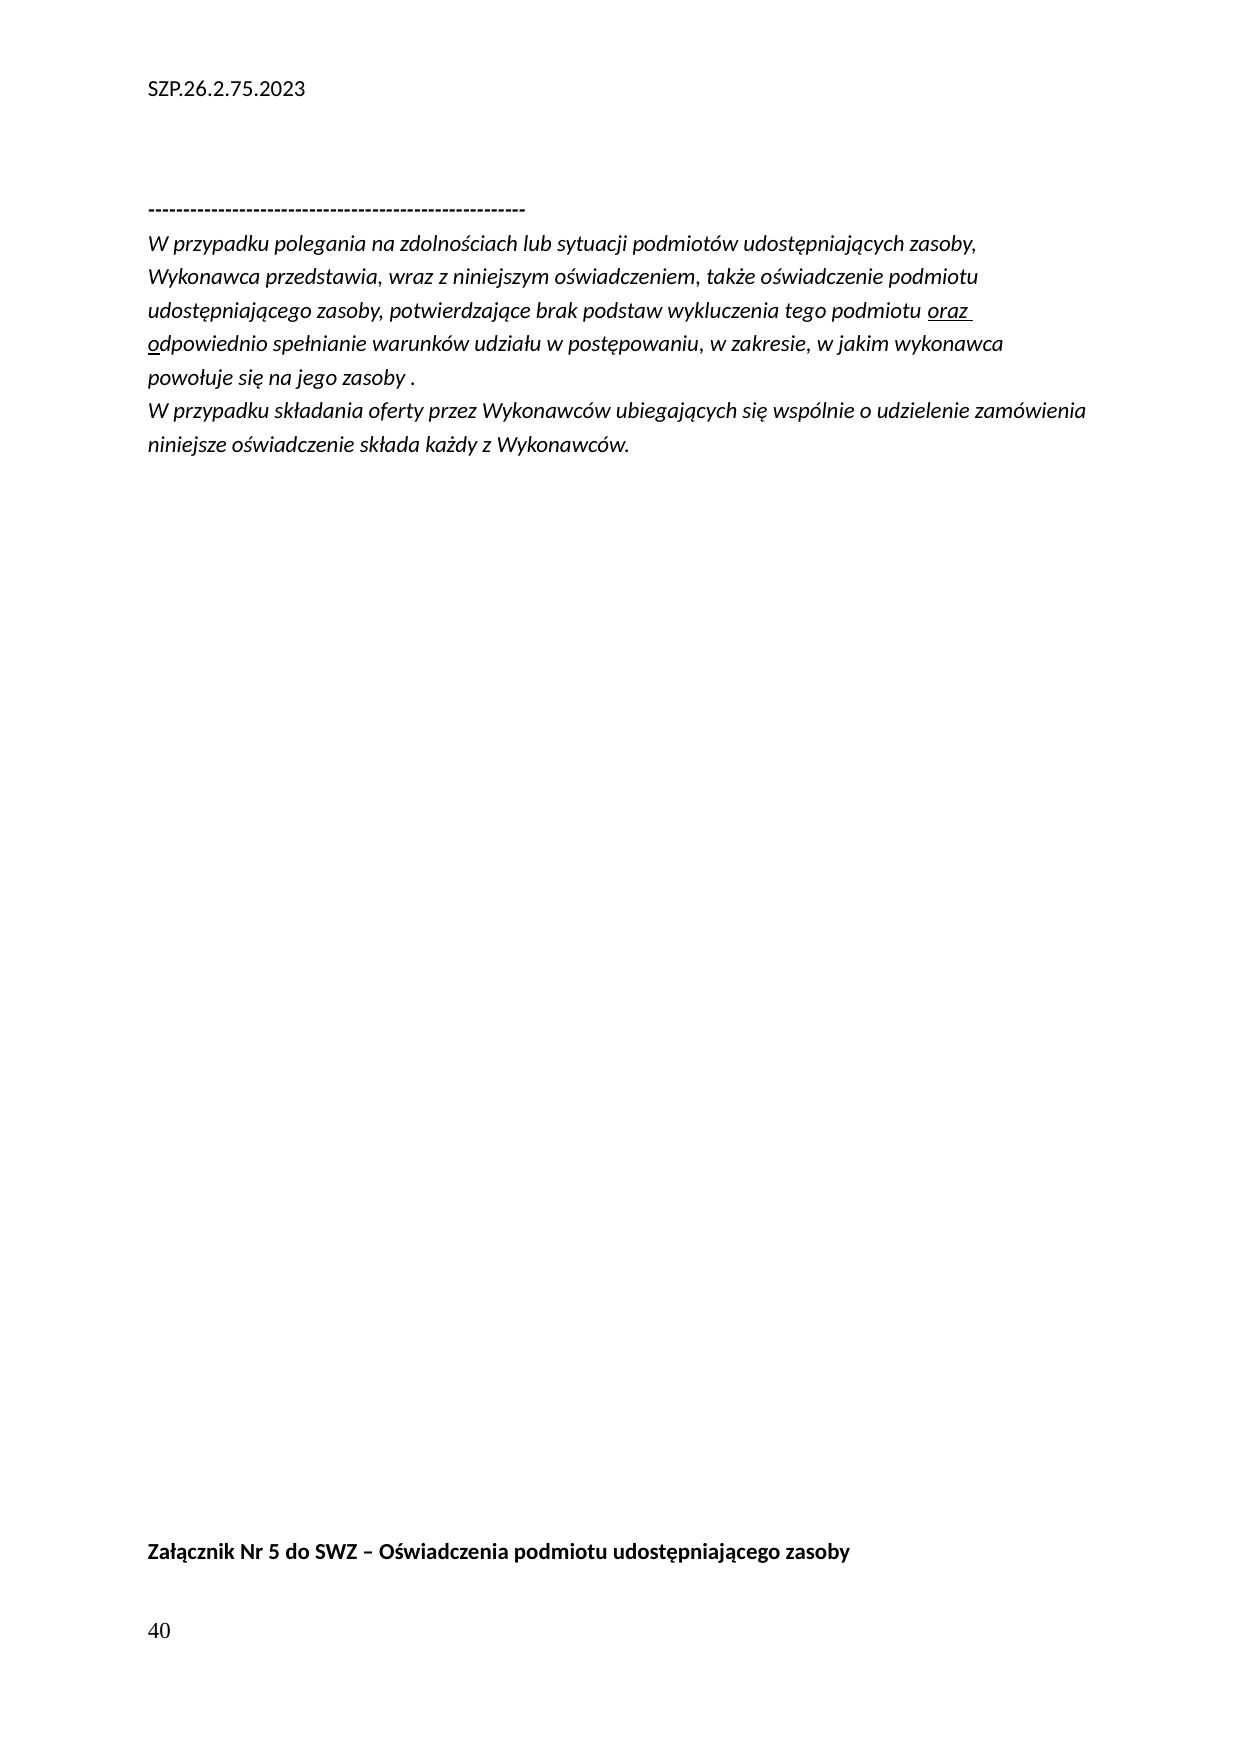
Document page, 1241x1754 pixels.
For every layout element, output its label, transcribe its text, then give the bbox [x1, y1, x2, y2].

text Załącznik Nr 5 do SWZ – Oświadczenia podmiotu udostępniającego zasoby [148, 1537, 1093, 1565]
text W przypadku polegania na zdolnościach lub sytuacji podmiotów udostępniających zasoby, Wykonawca przedstawia, wraz z niniejszym oświadczeniem, także oświadczenie podmiotu udostępniającego zasoby, potwierdzające brak podstaw wykluczenia tego podmiotu oraz odpowiednio spełnianie warunków udziału w postępowaniu, w zakresie, w jakim wykonawca powołuje się na jego zasoby . [148, 229, 1093, 391]
text ------------------------------------------------------ [148, 195, 1093, 223]
text W przypadku składania oferty przez Wykonawców ubiegających się wspólnie o udzielenie zamówienia niniejsze oświadczenie składa każdy z Wykonawców. [148, 396, 1093, 458]
